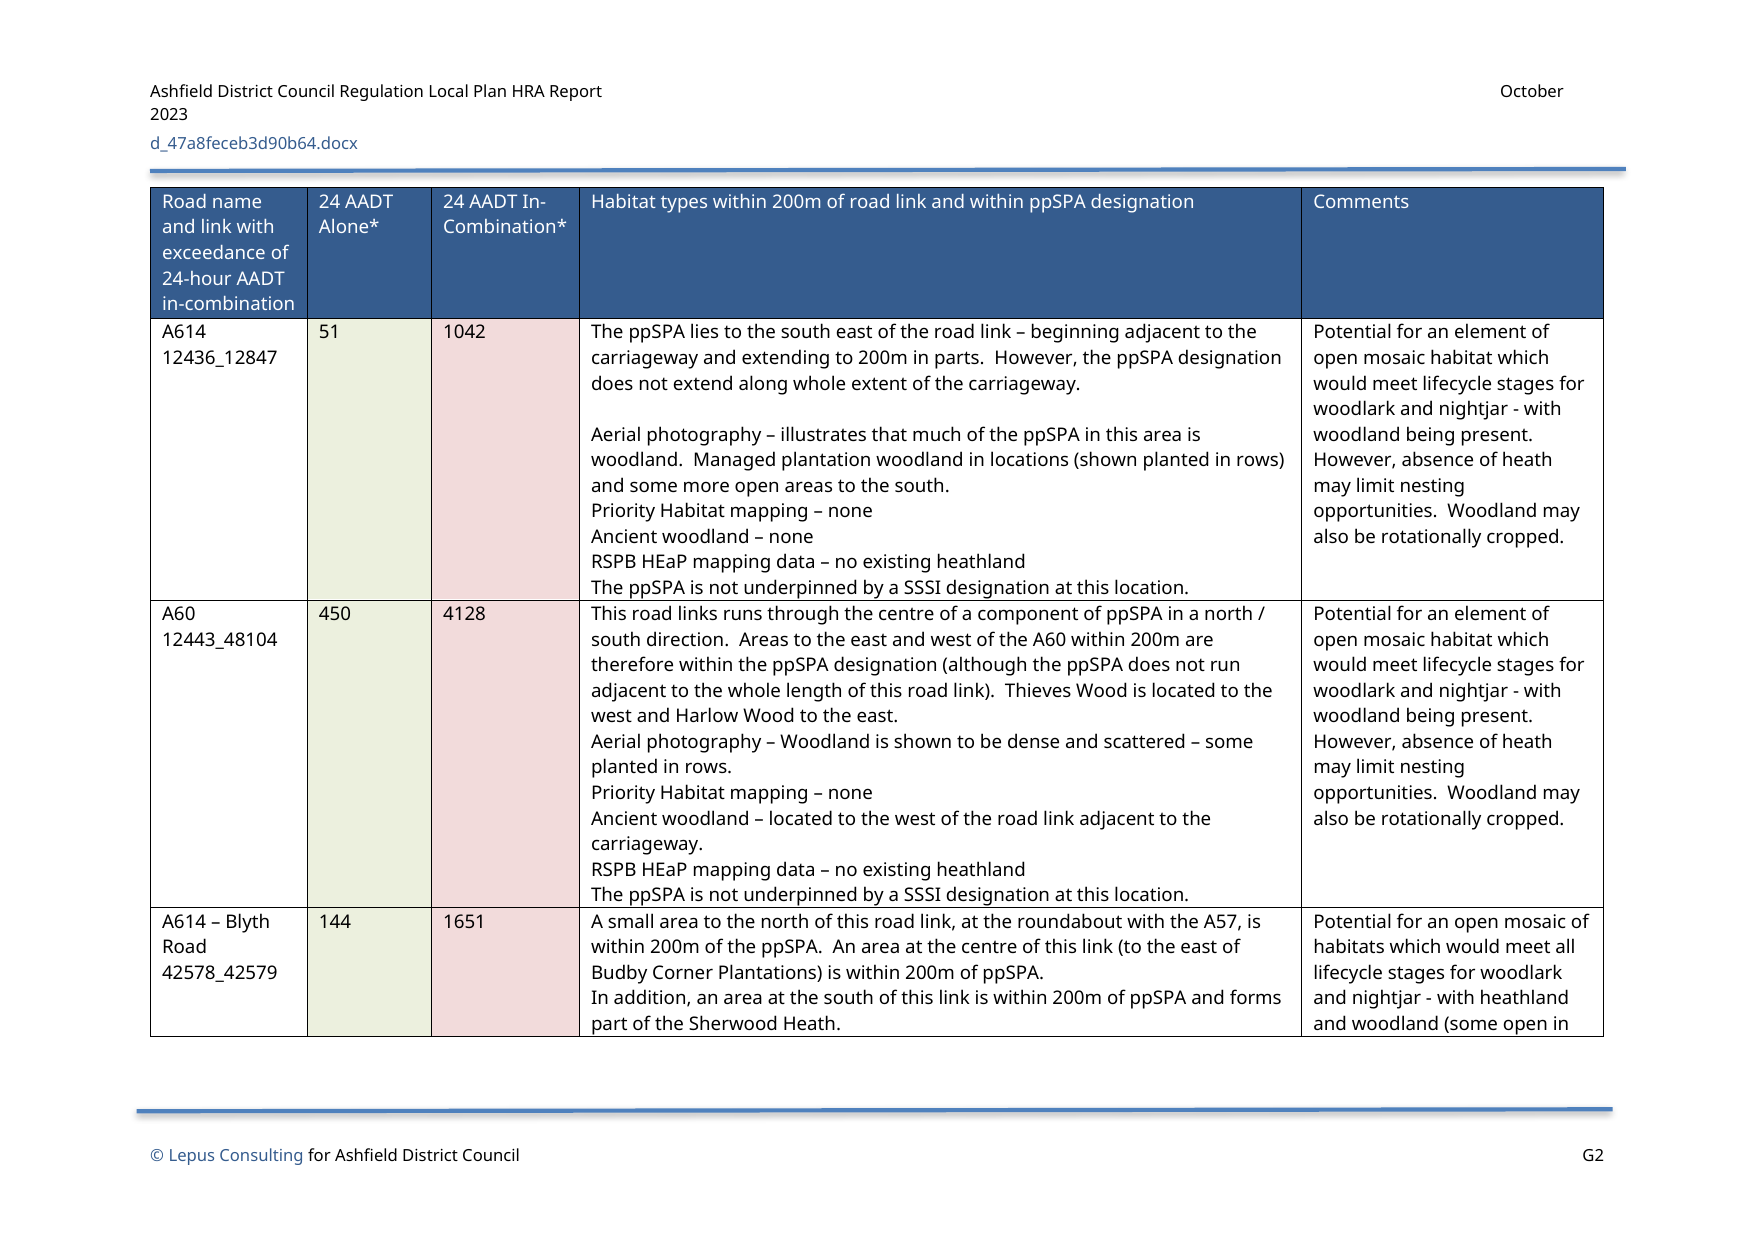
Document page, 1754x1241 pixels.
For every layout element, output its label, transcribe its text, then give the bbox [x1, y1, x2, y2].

table_header Habitat types within 200m of road link and within ppSPA designation [580, 188, 1301, 318]
table_cell A614 12436_12847 [151, 319, 307, 599]
table_cell The ppSPA lies to the south east of the road link – beginning adjacent to the carriageway and extending to 200m in parts. However, the ppSPA designation does not extend along whole extent of the carriageway. Aerial photography – illustrates that much of the ppSPA in this area is woodland. Managed plantation woodland in locations (shown planted in rows) and some more open areas to the south. Priority Habitat mapping – none Ancient woodland – none RSPB HEaP mapping data – no existing heathland The ppSPA is not underpinned by a SSSI designation at this location. [580, 319, 1301, 599]
table_cell 144 [308, 908, 431, 1036]
table_cell A614 – Blyth Road 42578_42579 [151, 908, 307, 1036]
table_header Road name and link with exceedance of 24-hour AADT in-combination [151, 188, 307, 318]
table_cell This road links runs through the centre of a component of ppSPA in a north / south direction. Areas to the east and west of the A60 within 200m are therefore within the ppSPA designation (although the ppSPA does not run adjacent to the whole length of this road link). Thieves Wood is located to the west and Harlow Wood to the east. Aerial photography – Woodland is shown to be dense and scattered – some planted in rows. Priority Habitat mapping – none Ancient woodland – located to the west of the road link adjacent to the carriageway. RSPB HEaP mapping data – no existing heathland The ppSPA is not underpinned by a SSSI designation at this location. [580, 601, 1301, 907]
table_cell 51 [308, 319, 431, 599]
table_header 24 AADT Alone* [308, 188, 431, 318]
table_cell A60 12443_48104 [151, 601, 307, 907]
table_cell 4128 [432, 601, 579, 907]
table_cell 1651 [432, 908, 579, 1036]
table_header Comments [1302, 188, 1603, 318]
table_cell 450 [308, 601, 431, 907]
table_cell 1042 [432, 319, 579, 599]
table_header 24 AADT In-Combination* [432, 188, 579, 318]
